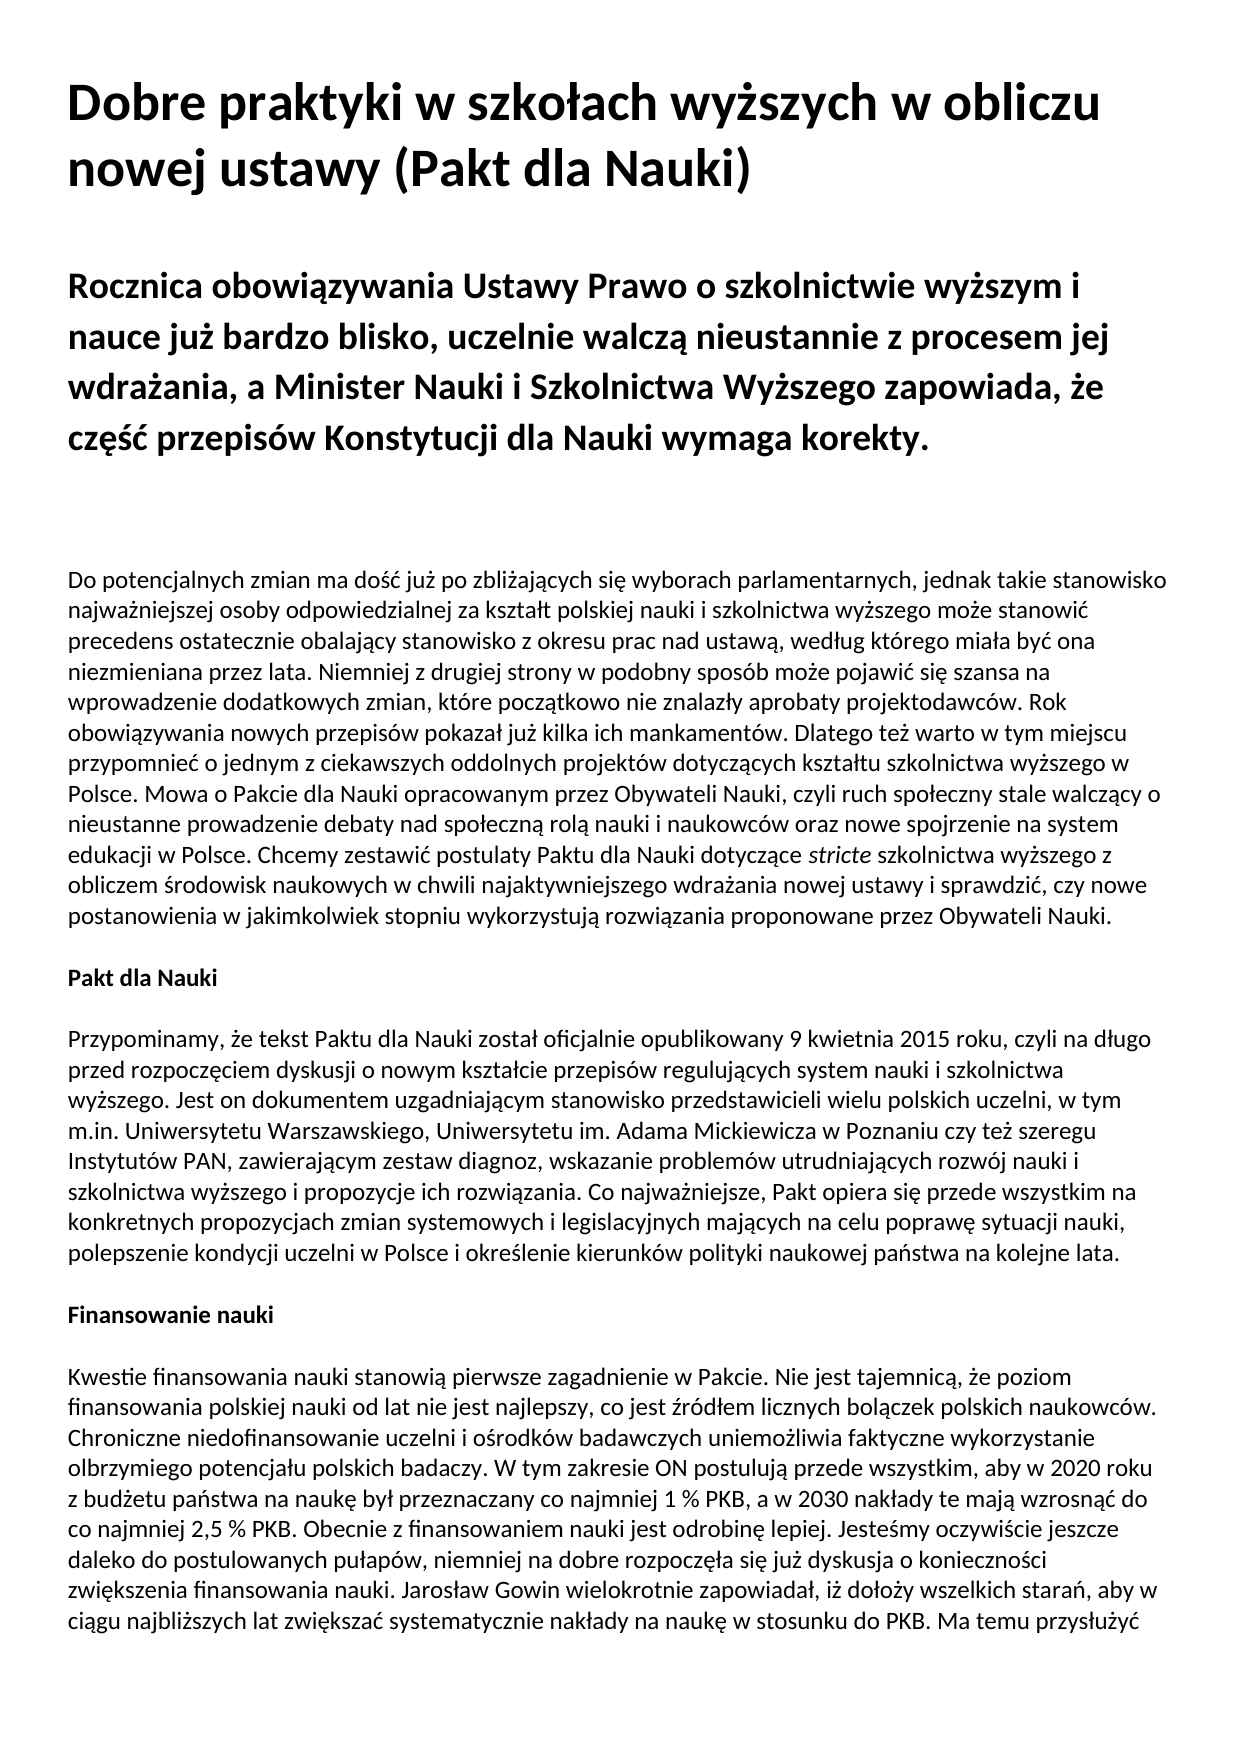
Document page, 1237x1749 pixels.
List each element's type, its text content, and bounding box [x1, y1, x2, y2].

text Finansowanie nauki [68, 1299, 1169, 1329]
text Przypominamy, że tekst Paktu dla Nauki został oficjalnie opublikowany 9 kwietnia 2015 roku, czyli na długo przed rozpoczęciem dyskusji o nowym kształcie przepisów regulujących system nauki i szkolnictwa wyższego. Jest on dokumentem uzgadniającym stanowisko przedstawicieli wielu polskich uczelni, w tym m.in. Uniwersytetu Warszawskiego, Uniwersytetu im. Adama Mickiewicza w Poznaniu czy też szeregu Instytutów PAN, zawierającym zestaw diagnoz, wskazanie problemów utrudniających rozwój nauki i szkolnictwa wyższego i propozycje ich rozwiązania. Co najważniejsze, Pakt opiera się przede wszystkim na konkretnych propozycjach zmian systemowych i legislacyjnych mających na celu poprawę sytuacji nauki, polepszenie kondycji uczelni w Polsce i określenie kierunków polityki naukowej państwa na kolejne lata. [68, 1023, 1169, 1268]
text Pakt dla Nauki [68, 962, 1169, 992]
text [68, 1361, 1169, 1635]
text Dobre praktyki w szkołach wyższych w obliczu nowej ustawy (Pakt dla Nauki) [68, 68, 1169, 200]
text Rocznica obowiązywania Ustawy Prawo o szkolnictwie wyższym i nauce już bardzo blisko, uczelnie walczą nieustannie z procesem jej wdrażania, a Minister Nauki i Szkolnictwa Wyższego zapowiada, że część przepisów Konstytucji dla Nauki wymaga korekty. [68, 262, 1169, 459]
text Do potencjalnych zmian ma dość już po zbliżających się wyborach parlamentarnych, jednak takie stanowisko najważniejszej osoby odpowiedzialnej za kształt polskiej nauki i szkolnictwa wyższego może stanowić precedens ostatecznie obalający stanowisko z okresu prac nad ustawą, według którego miała być ona niezmieniana przez lata. Niemniej z drugiej strony w podobny sposób może pojawić się szansa na wprowadzenie dodatkowych zmian, które początkowo nie znalazły aprobaty projektodawców. Rok obowiązywania nowych przepisów pokazał już kilka ich mankamentów. Dlatego też warto w tym miejscu przypomnieć o jednym z ciekawszych oddolnych projektów dotyczących kształtu szkolnictwa wyższego w Polsce. Mowa o Pakcie dla Nauki opracowanym przez Obywateli Nauki, czyli ruch społeczny stale walczący o nieustanne prowadzenie debaty nad społeczną rolą nauki i naukowców oraz nowe spojrzenie na system edukacji w Polsce. Chcemy zestawić postulaty Paktu dla Nauki dotyczące stricte szkolnictwa wyższego z obliczem środowisk naukowych w chwili najaktywniejszego wdrażania nowej ustawy i sprawdzić, czy nowe postanowienia w jakimkolwiek stopniu wykorzystują rozwiązania proponowane przez Obywateli Nauki. [68, 564, 1169, 930]
